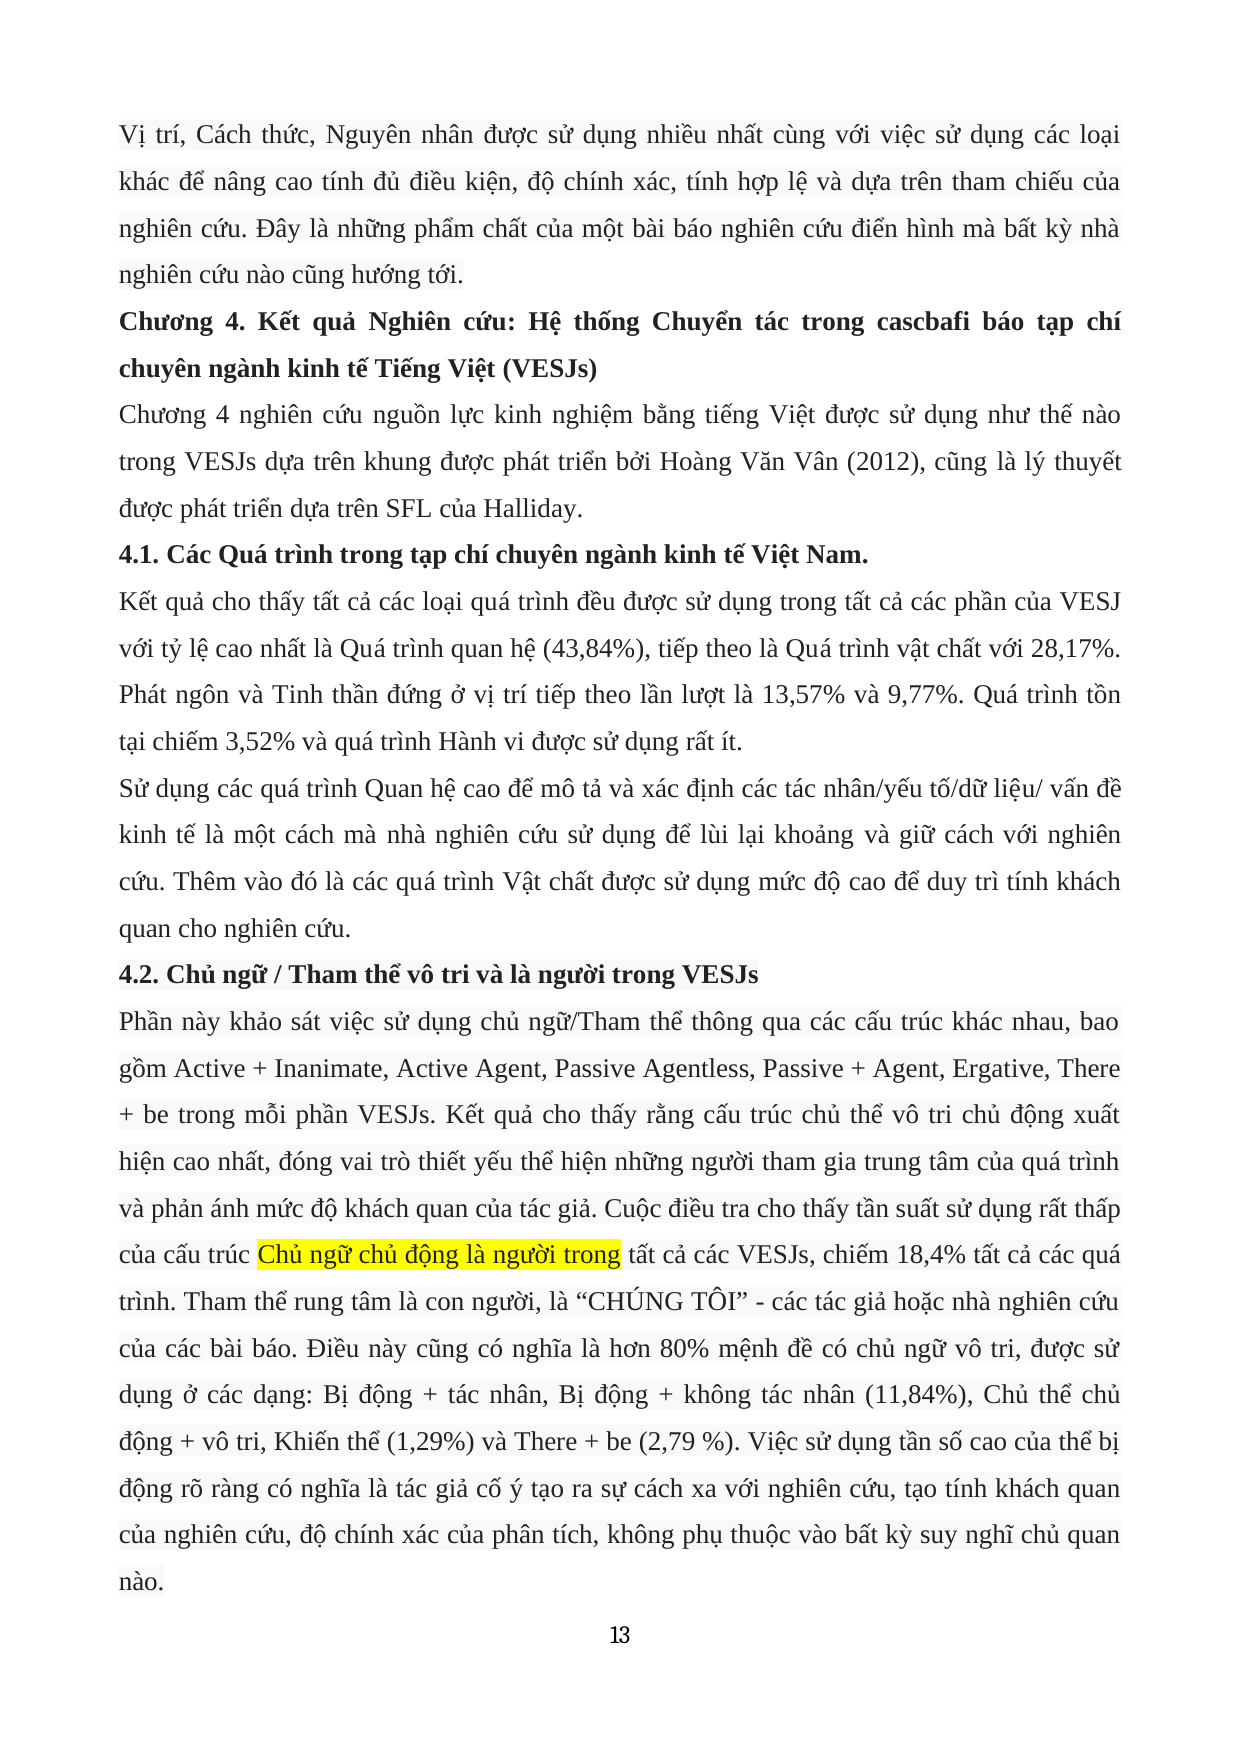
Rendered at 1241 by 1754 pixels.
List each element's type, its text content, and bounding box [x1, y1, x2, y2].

text Sử dụng các quá trình Quan hệ cao để mô tả và xác định các tác nhân/yếu tố/dữ liệu/ vấn đề kinh tế là một cách mà nhà nghiên cứu sử dụng để lùi lại khoảng và giữ cách với nghiên cứu. Thêm vào đó là các quá trình Vật chất được sử dụng mức độ cao để duy trì tính khách quan cho nghiên cứu. [118, 772, 1122, 943]
text Phần này khảo sát việc sử dụng chủ ngữ/Tham thể thông qua các cấu trúc khác nhau, bao gồm Active + Inanimate, Active Agent, Passive Agentless, Passive + Agent, Ergative, There + be trong mỗi phần VESJs. Kết quả cho thấy rằng cấu trúc chủ thể vô tri chủ động xuất hiện cao nhất, đóng vai trò thiết yếu thể hiện những người tham gia trung tâm của quá trình và phản ánh mức độ khách quan của tác giả. Cuộc điều tra cho thấy tần suất sử dụng rất thấp của cấu trúc Chủ ngữ chủ động là người trong tất cả các VESJs, chiếm 18,4% tất cả các quá trình. Tham thể rung tâm là con người, là “CHÚNG TÔI” - các tác giả hoặc nhà nghiên cứu của các bài báo. Điều này cũng có nghĩa là hơn 80% mệnh đề có chủ ngữ vô tri, được sử dụng ở các dạng: Bị động + tác nhân, Bị động + không tác nhân (11,84%), Chủ thể chủ động + vô tri, Khiến thể (1,29%) và There + be (2,79 %). Việc sử dụng tần số cao của thể bị động rõ ràng có nghĩa là tác giả cố ý tạo ra sự cách xa với nghiên cứu, tạo tính khách quan của nghiên cứu, độ chính xác của phân tích, không phụ thuộc vào bất kỳ suy nghĩ chủ quan nào. [118, 1005, 1122, 1151]
text Phần này khảo sát việc sử dụng chủ ngữ/Tham thể thông qua các cấu trúc khác nhau, bao gồm Active + Inanimate, Active Agent, Passive Agentless, Passive + Agent, Ergative, There + be trong mỗi phần VESJs. Kết quả cho thấy rằng cấu trúc chủ thể vô tri chủ động xuất hiện cao nhất, đóng vai trò thiết yếu thể hiện những người tham gia trung tâm của quá trình và phản ánh mức độ khách quan của tác giả. Cuộc điều tra cho thấy tần suất sử dụng rất thấp của cấu trúc Chủ ngữ chủ động là người trong tất cả các VESJs, chiếm 18,4% tất cả các quá trình. Tham thể rung tâm là con người, là “CHÚNG TÔI” - các tác giả hoặc nhà nghiên cứu của các bài báo. Điều này cũng có nghĩa là hơn 80% mệnh đề có chủ ngữ vô tri, được sử dụng ở các dạng: Bị động + tác nhân, Bị động + không tác nhân (11,84%), Chủ thể chủ động + vô tri, Khiến thể (1,29%) và There + be (2,79 %). Việc sử dụng tần số cao của thể bị động rõ ràng có nghĩa là tác giả cố ý tạo ra sự cách xa với nghiên cứu, tạo tính khách quan của nghiên cứu, độ chính xác của phân tích, không phụ thuộc vào bất kỳ suy nghĩ chủ quan nào. [118, 1299, 1122, 1596]
text Phần này khảo sát việc sử dụng chủ ngữ/Tham thể thông qua các cấu trúc khác nhau, bao gồm Active + Inanimate, Active Agent, Passive Agentless, Passive + Agent, Ergative, There + be trong mỗi phần VESJs. Kết quả cho thấy rằng cấu trúc chủ thể vô tri chủ động xuất hiện cao nhất, đóng vai trò thiết yếu thể hiện những người tham gia trung tâm của quá trình và phản ánh mức độ khách quan của tác giả. Cuộc điều tra cho thấy tần suất sử dụng rất thấp của cấu trúc Chủ ngữ chủ động là người trong tất cả các VESJs, chiếm 18,4% tất cả các quá trình. Tham thể rung tâm là con người, là “CHÚNG TÔI” - các tác giả hoặc nhà nghiên cứu của các bài báo. Điều này cũng có nghĩa là hơn 80% mệnh đề có chủ ngữ vô tri, được sử dụng ở các dạng: Bị động + tác nhân, Bị động + không tác nhân (11,84%), Chủ thể chủ động + vô tri, Khiến thể (1,29%) và There + be (2,79 %). Việc sử dụng tần số cao của thể bị động rõ ràng có nghĩa là tác giả cố ý tạo ra sự cách xa với nghiên cứu, tạo tính khách quan của nghiên cứu, độ chính xác của phân tích, không phụ thuộc vào bất kỳ suy nghĩ chủ quan nào. [118, 1206, 1122, 1298]
text Chương 4 nghiên cứu nguồn lực kinh nghiệm bằng tiếng Việt được sử dụng như thế nào trong VESJs dựa trên khung được phát triển bởi Hoàng Văn Vân (2012), cũng là lý thuyết được phát triển dựa trên SFL của Halliday. [118, 398, 1122, 523]
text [118, 126, 1122, 290]
text 4.1. Các Quá trình trong tạp chí chuyên ngành kinh tế Việt Nam. [118, 538, 1122, 570]
text Chương 4. Kết quả Nghiên cứu: Hệ thống Chuyển tác trong cascbafi báo tạp chí chuyên ngành kinh tế Tiếng Việt (VESJs) [118, 305, 1122, 383]
text Kết quả cho thấy tất cả các loại quá trình đều được sử dụng trong tất cả các phần của VESJ với tỷ lệ cao nhất là Quá trình quan hệ (43,84%), tiếp theo là Quá trình vật chất với 28,17%. Phát ngôn và Tinh thần đứng ở vị trí tiếp theo lần lượt là 13,57% và 9,77%. Quá trình tồn tại chiếm 3,52% và quá trình Hành vi được sử dụng rất ít. [118, 585, 1122, 756]
text 4.2. Chủ ngữ / Tham thể vô tri và là người trong VESJs [118, 958, 1122, 990]
